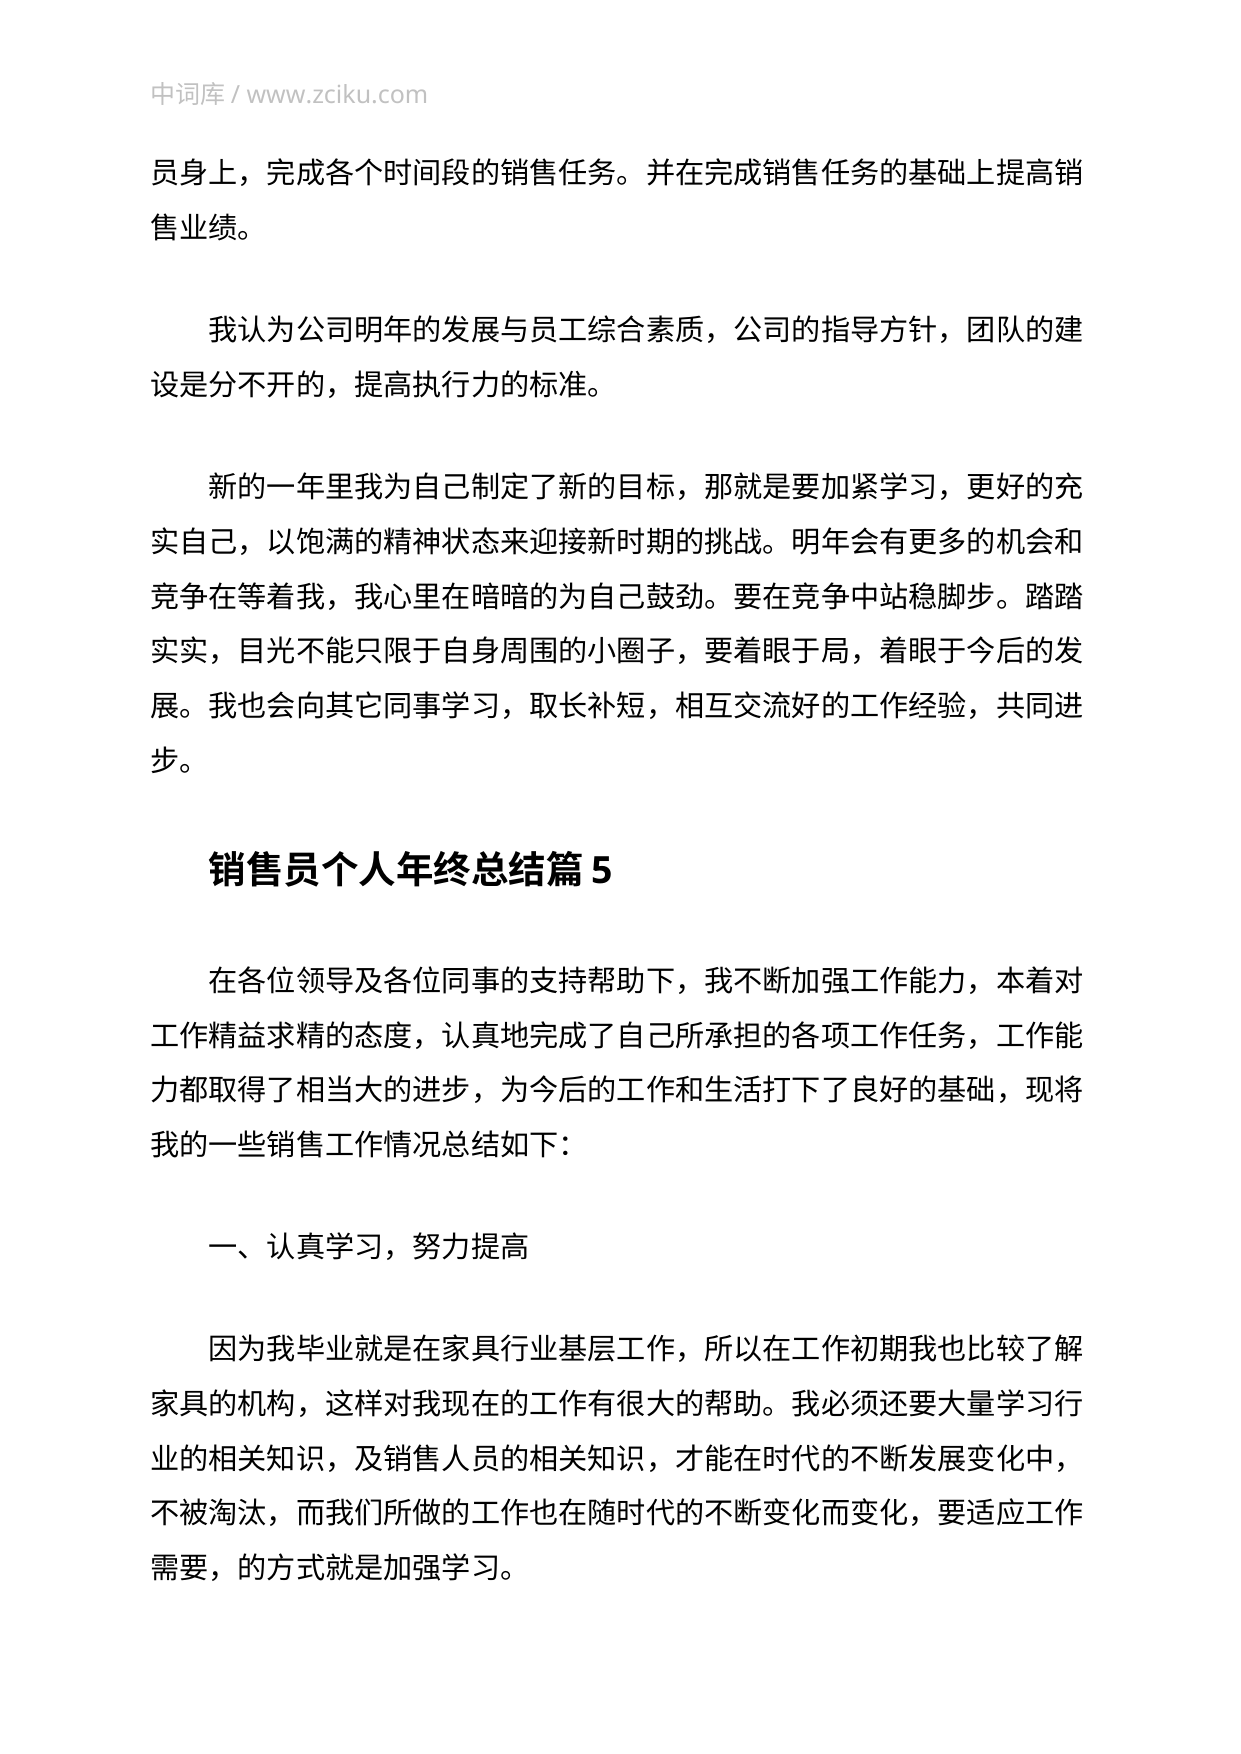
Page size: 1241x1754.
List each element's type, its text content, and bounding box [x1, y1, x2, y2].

text 一、认真学习，努力提高 [150, 1224, 1090, 1266]
text 新的一年里我为自己制定了新的目标，那就是要加紧学习，更好的充实自己，以饱满的精神状态来迎接新时期的挑战。明年会有更多的机会和竞争在等着我，我心里在暗暗的为自己鼓劲。要在竞争中站稳脚步。踏踏实实，目光不能只限于自身周围的小圈子，要着眼于局，着眼于今后的发展。我也会向其它同事学习，取长补短，相互交流好的工作经验，共同进步。 [150, 463, 1090, 780]
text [150, 150, 1090, 247]
text 因为我毕业就是在家具行业基层工作，所以在工作初期我也比较了解家具的机构，这样对我现在的工作有很大的帮助。我必须还要大量学习行业的相关知识，及销售人员的相关知识，才能在时代的不断发展变化中，不被淘汰，而我们所做的工作也在随时代的不断变化而变化，要适应工作需要，的方式就是加强学习。 [150, 1325, 1090, 1587]
text 在各位领导及各位同事的支持帮助下，我不断加强工作能力，本着对工作精益求精的态度，认真地完成了自己所承担的各项工作任务，工作能力都取得了相当大的进步，为今后的工作和生活打下了良好的基础，现将我的一些销售工作情况总结如下： [150, 957, 1090, 1164]
text 我认为公司明年的发展与员工综合素质，公司的指导方针，团队的建设是分不开的，提高执行力的标准。 [150, 307, 1090, 404]
text 销售员个人年终总结篇5 [150, 839, 1090, 894]
